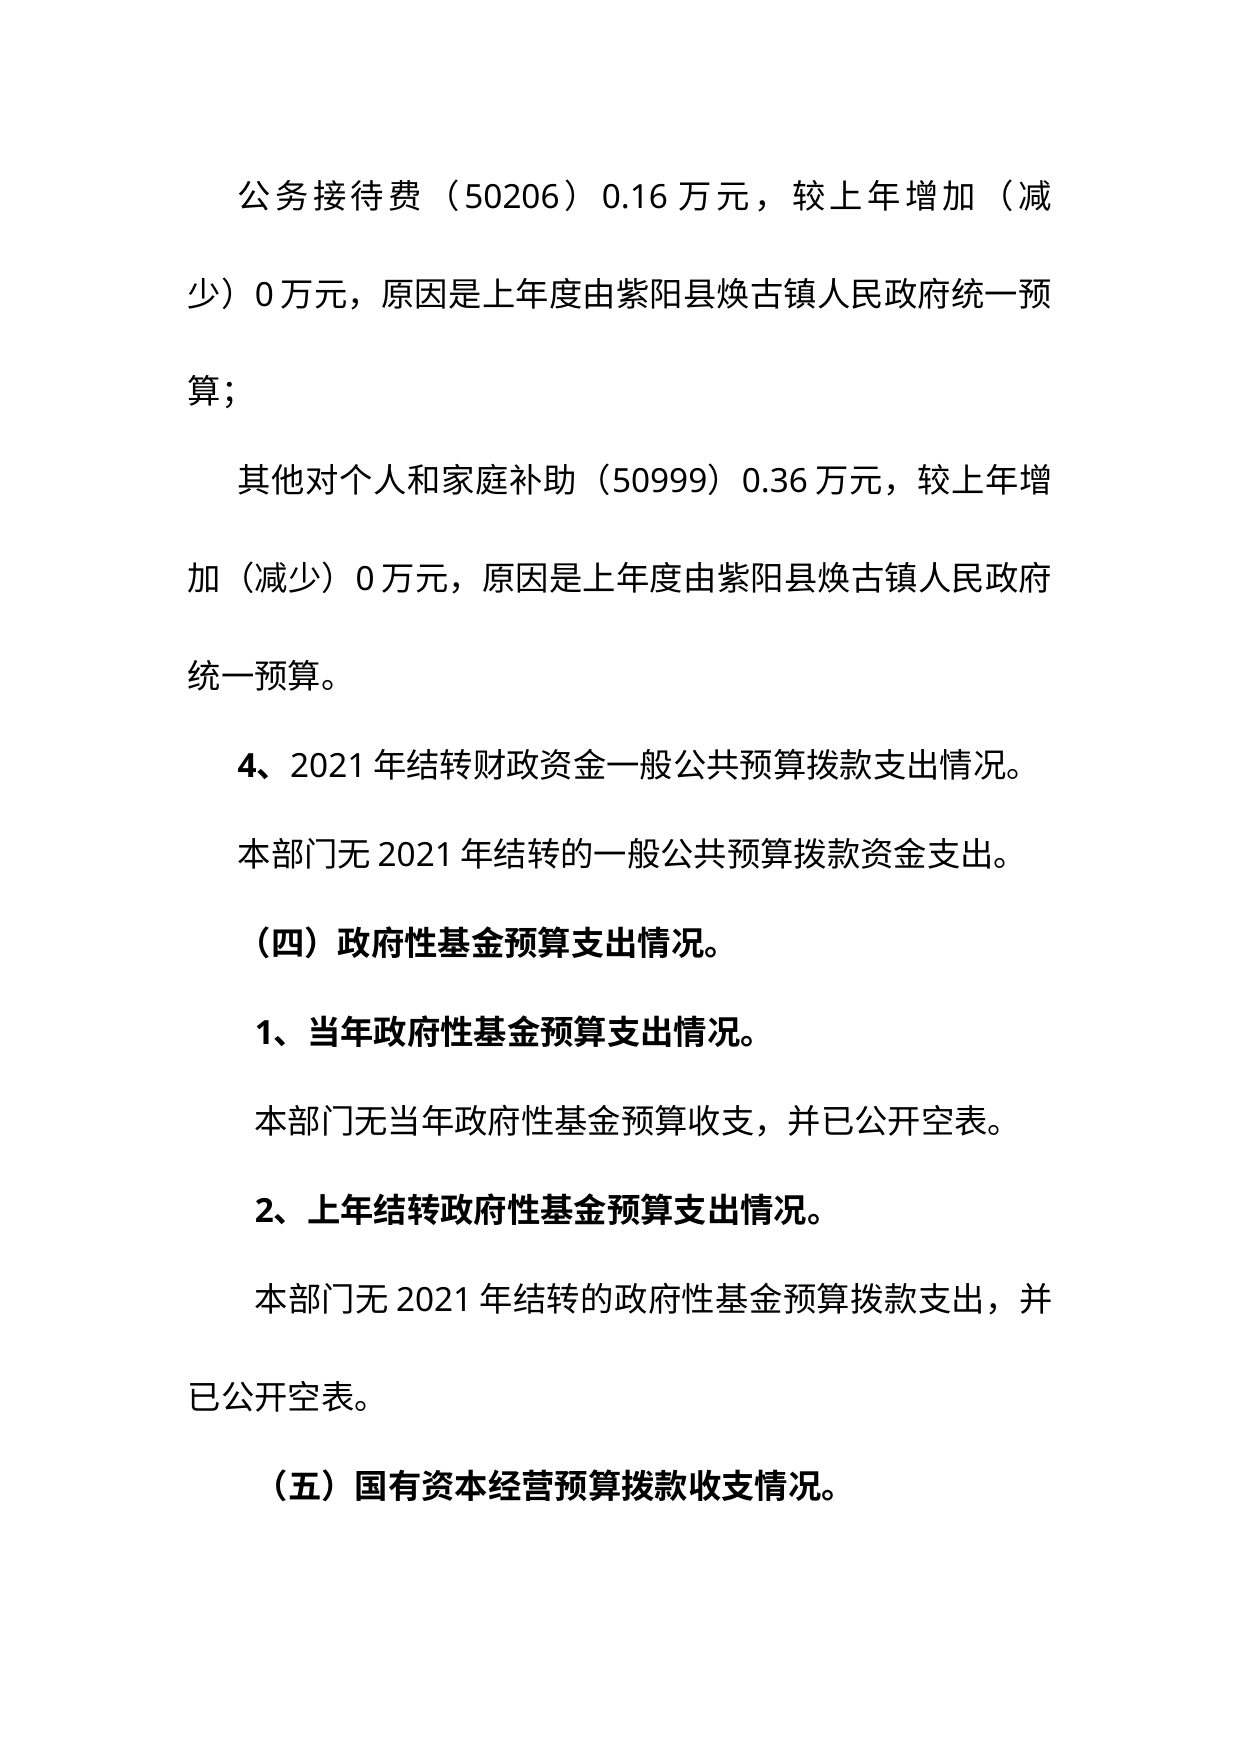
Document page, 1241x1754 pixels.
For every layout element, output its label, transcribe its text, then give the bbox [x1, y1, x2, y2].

list 本部门无当年政府性基金预算收支，并已公开空表。 [187, 1087, 1053, 1152]
text 4、2021年结转财政资金一般公共预算拨款支出情况。 [187, 730, 1053, 795]
text 其他对个人和家庭补助（50999）0.36万元，较上年增加（减少）0万元，原因是上年度由紫阳县焕古镇人民政府统一预算。 [187, 446, 1053, 706]
text 公务接待费（50206）0.16万元，较上年增加（减少）0万元，原因是上年度由紫阳县焕古镇人民政府统一预算； [187, 162, 1053, 422]
list 本部门无2021年结转的政府性基金预算拨款支出，并已公开空表。 [187, 1265, 1053, 1427]
list 当年政府性基金预算支出情况。 [187, 997, 1053, 1062]
text 本部门无2021年结转的一般公共预算拨款资金支出。 [187, 819, 1053, 884]
list 国有资本经营预算拨款收支情况。 [187, 1451, 1053, 1516]
list 政府性基金预算支出情况。 [187, 908, 1053, 973]
list 上年结转政府性基金预算支出情况。 [187, 1176, 1053, 1241]
